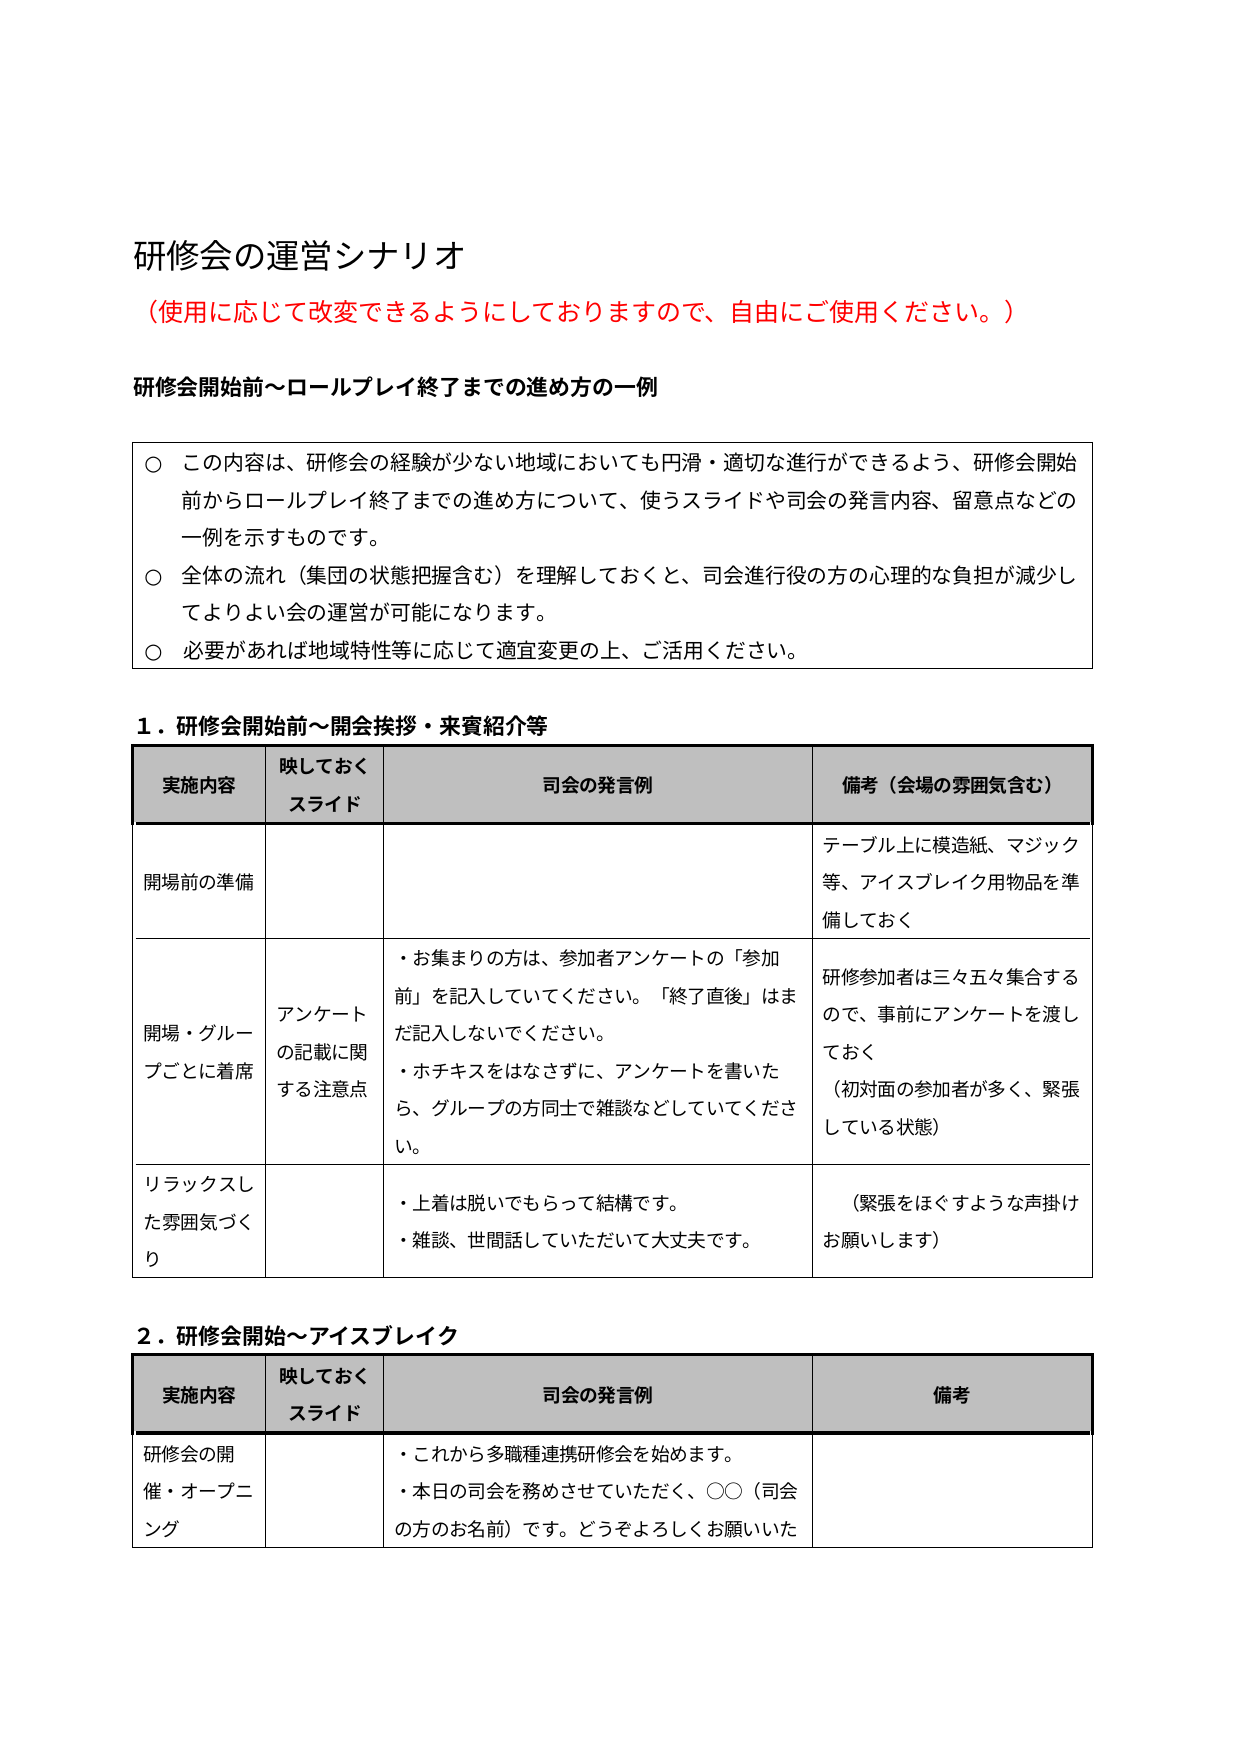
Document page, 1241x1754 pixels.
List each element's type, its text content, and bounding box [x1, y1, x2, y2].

table_cell ・上着は脱いでもらって結構です。 ・雑談、世間話していただいて大丈夫です。 [384, 1165, 812, 1277]
table_cell [384, 825, 812, 938]
table_cell （緊張をほぐすような声掛けお願いします） [813, 1164, 1092, 1277]
text 研修会開始前～ロールプレイ終了までの進め方の一例 [133, 367, 1063, 404]
table_header 実施内容 [134, 747, 265, 822]
table_cell [813, 1431, 1092, 1547]
table_cell [266, 1435, 383, 1547]
table_cell 開場・グループごとに着席 [133, 938, 265, 1164]
table_header 映しておくスライド [266, 1356, 383, 1431]
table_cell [384, 1435, 812, 1547]
text 研修会の運営シナリオ [133, 217, 1063, 292]
table_header 備考（会場の雰囲気含む） [813, 747, 1091, 822]
table_cell 研修参加者は三々五々集合するので、事前にアンケートを渡しておく （初対面の参加者が多く、緊張している状態） [813, 938, 1092, 1164]
text ２．研修会開始～アイスブレイク [133, 1316, 1063, 1353]
table_cell [266, 1165, 383, 1277]
table_cell 開場前の準備 [133, 822, 265, 938]
table_cell アンケートの記載に関する注意点 [266, 939, 383, 1164]
table_cell [266, 825, 383, 938]
table_cell 研修会の開催・オープニング [133, 1431, 265, 1547]
table_header この内容は、研修会の経験が少ない地域においても円滑・適切な進行ができるよう、研修会開始前からロールプレイ終了までの進め方について、使うスライドや司会の発言内容、留意点などの一例を示すものです。 全体の流れ（集団の状態把握含む）を理解しておくと、司会進行役の方の心理的な負担が減少してよりよい会の運営が可能になります。 ○ 必要があれば地域特性等に応じて適宜変更の上、ご活用ください。 [133, 443, 1092, 668]
table_cell ・お集まりの方は、参加者アンケートの「参加前」を記入していてください。「終了直後」はまだ記入しないでください。 ・ホチキスをはなさずに、アンケートを書いたら、グループの方同士で雑談などしていてください。 [384, 939, 812, 1164]
table_header 実施内容 [134, 1356, 265, 1431]
text （使用に応じて改変できるようにしておりますので、自由にご使用ください。） [133, 292, 1063, 329]
table_header 司会の発言例 [384, 1356, 812, 1431]
table_header 備考 [813, 1356, 1091, 1431]
table_header 映しておくスライド [266, 747, 383, 822]
table_header 司会の発言例 [384, 747, 812, 822]
table_cell テーブル上に模造紙、マジック等、アイスブレイク用物品を準備しておく [813, 822, 1092, 938]
table_cell リラックスした雰囲気づくり [133, 1164, 265, 1277]
text １．研修会開始前～開会挨拶・来賓紹介等 [133, 706, 1063, 744]
